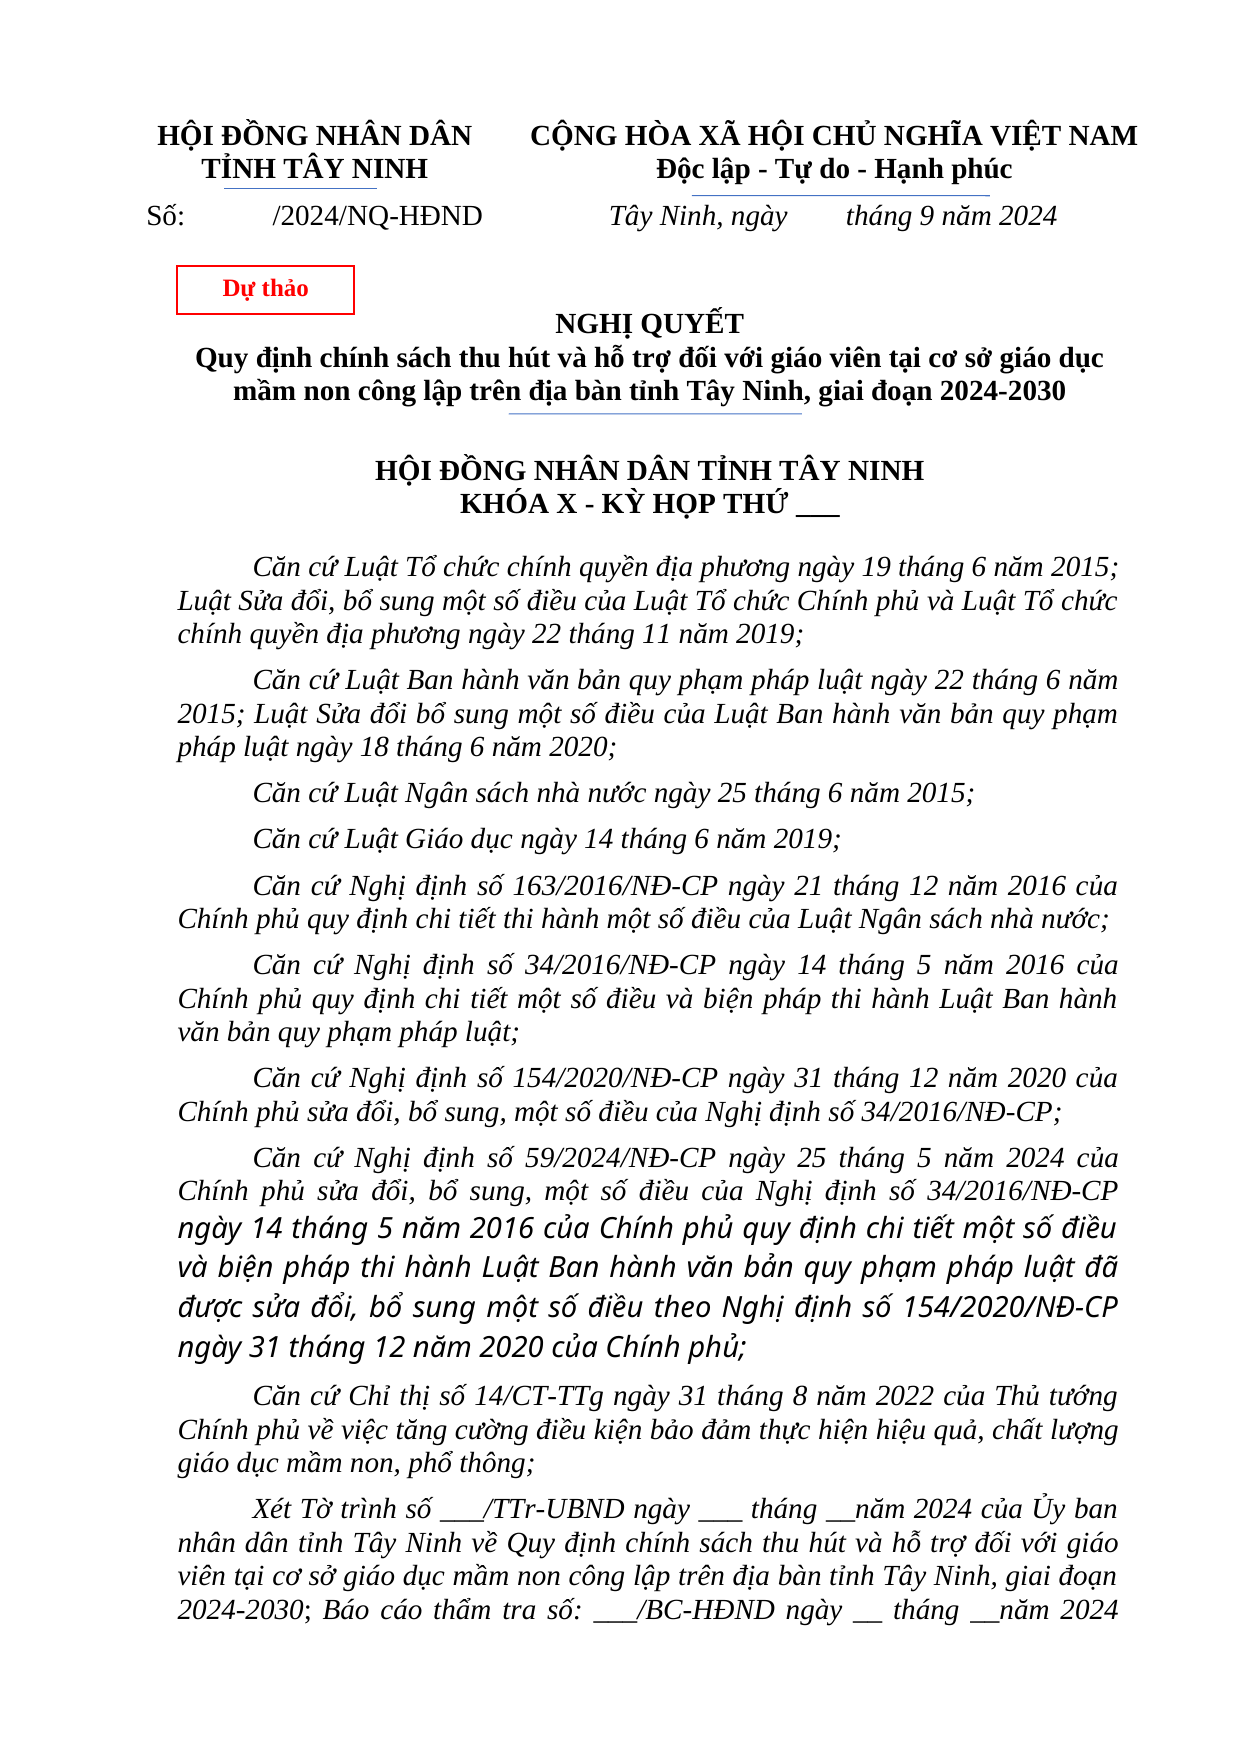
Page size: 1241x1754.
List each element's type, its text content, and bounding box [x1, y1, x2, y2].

text Quy định chính sách thu hút và hỗ trợ đối với giáo viên tại cơ sở giáo dục mầm non công lập trên địa bàn tỉnh Tây Ninh, giai đoạn 2024-2030 [177, 340, 1122, 407]
text Căn cứ Luật Ban hành văn bản quy phạm pháp luật ngày 22 tháng 6 năm 2015; Luật Sửa đổi bổ sung một số điều của Luật Ban hành văn bản quy phạm pháp luật ngày 18 tháng 6 năm 2020; [177, 662, 1122, 763]
text Căn cứ Nghị định số 154/2020/NĐ-CP ngày 31 tháng 12 năm 2020 của Chính phủ sửa đổi, bổ sung, một số điều của Nghị định số 34/2016/NĐ-CP; [177, 1060, 1122, 1127]
text Căn cứ Luật Giáo dục ngày 14 tháng 6 năm 2019; [177, 822, 1122, 855]
text NGHỊ QUYẾT [177, 306, 1122, 340]
table_cell Tây Ninh, ngày tháng 9 năm 2024 [499, 185, 1169, 231]
table_header HỘI ĐỒNG NHÂN DÂN TỈNH TÂY NINH [130, 118, 499, 185]
table_header CỘNG HÒA XÃ HỘI CHỦ NGHĨA VIỆT NAM Độc lập - Tự do - Hạnh phúc [499, 118, 1169, 185]
text Căn cứ Luật Ngân sách nhà nước ngày 25 tháng 6 năm 2015; [177, 776, 1122, 809]
text Căn cứ Chỉ thị số 14/CT-TTg ngày 31 tháng 8 năm 2022 của Thủ tướng Chính phủ về việc tăng cường điều kiện bảo đảm thực hiện hiệu quả, chất lượng giáo dục mầm non, phổ thông; [177, 1378, 1122, 1479]
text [177, 1491, 1122, 1626]
text HỘI ĐỒNG NHÂN DÂN TỈNH TÂY NINH KHÓA X - KỲ HỌP THỨ ___ [177, 453, 1122, 520]
table_cell Số: /2024/NQ-HĐND [130, 185, 499, 231]
text Căn cứ Nghị định số 59/2024/NĐ-CP ngày 25 tháng 5 năm 2024 của Chính phủ sửa đổi, bổ sung, một số điều của Nghị định số 34/2016/NĐ-CP ngày 14 tháng 5 năm 2016 của Chính phủ quy định chi tiết một số điều và biện pháp thi hành Luật Ban hành văn bản quy phạm pháp luật đã được sửa đổi, bổ sung một số điều theo Nghị định số 154/2020/NĐ-CP ngày 31 tháng 12 năm 2020 của Chính phủ; [177, 1140, 1122, 1366]
text Căn cứ Nghị định số 163/2016/NĐ-CP ngày 21 tháng 12 năm 2016 của Chính phủ quy định chi tiết thi hành một số điều của Luật Ngân sách nhà nước; [177, 868, 1122, 935]
text Căn cứ Nghị định số 34/2016/NĐ-CP ngày 14 tháng 5 năm 2016 của Chính phủ quy định chi tiết một số điều và biện pháp thi hành Luật Ban hành văn bản quy phạm pháp luật; [177, 947, 1122, 1048]
text Căn cứ Luật Tổ chức chính quyền địa phương ngày 19 tháng 6 năm 2015; Luật Sửa đổi, bổ sung một số điều của Luật Tổ chức Chính phủ và Luật Tổ chức chính quyền địa phương ngày 22 tháng 11 năm 2019; [177, 549, 1122, 650]
